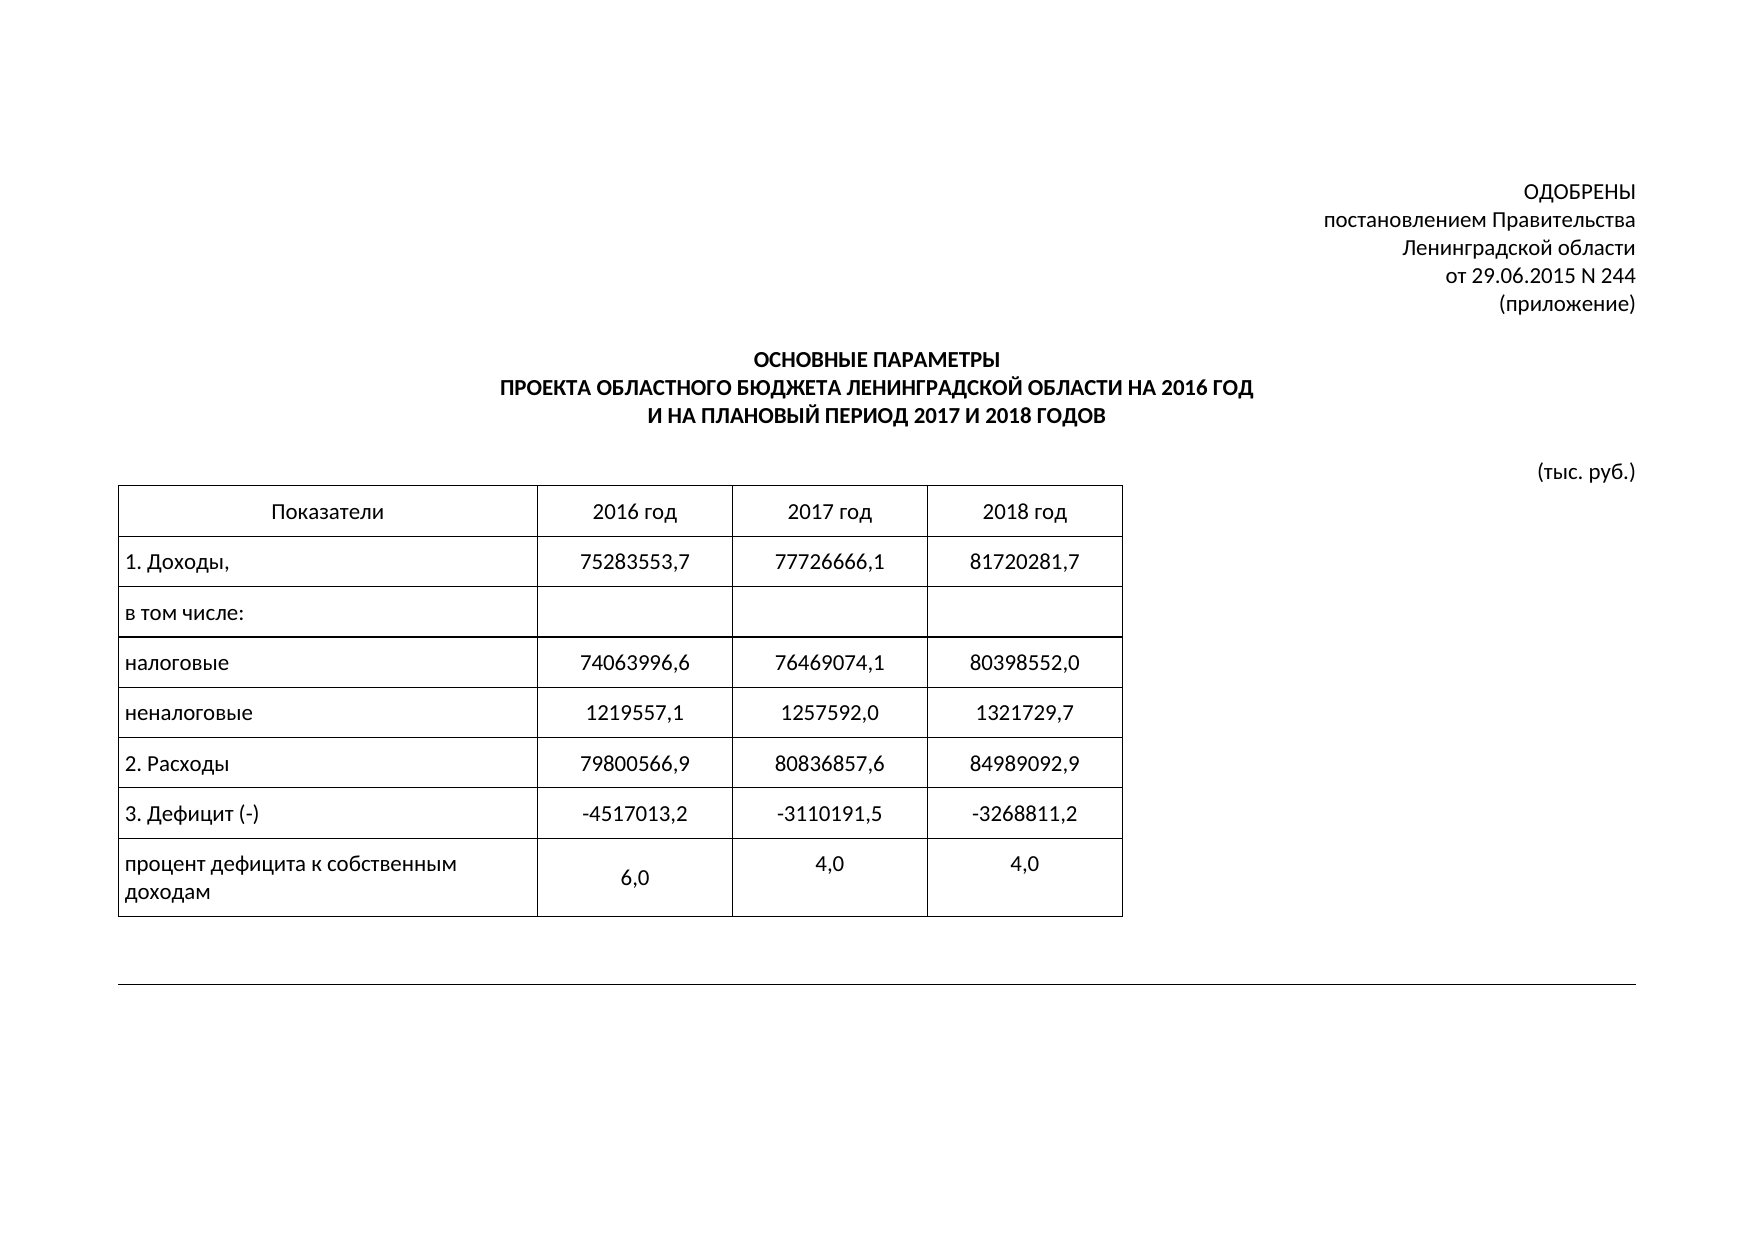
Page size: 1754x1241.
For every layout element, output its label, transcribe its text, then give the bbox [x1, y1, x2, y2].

table_cell 75283553,7 [538, 537, 732, 586]
table_header 2017 год [733, 486, 927, 536]
table_header 2016 год [538, 486, 732, 536]
table_cell процент дефицита к собственным доходам [119, 839, 537, 916]
table_cell 74063996,6 [538, 638, 732, 687]
table_cell 2. Расходы [119, 738, 537, 787]
table_cell -3268811,2 [928, 788, 1122, 838]
text (тыс. руб.) [118, 457, 1636, 485]
table_cell -3110191,5 [733, 788, 927, 838]
text постановлением Правительства [118, 205, 1636, 233]
table_cell 79800566,9 [538, 738, 732, 787]
table_cell 6,0 [538, 839, 732, 916]
text ОДОБРЕНЫ [118, 177, 1636, 205]
text Ленинградской области [118, 233, 1636, 261]
text от 29.06.2015 N 244 [118, 261, 1636, 289]
title ПРОЕКТА ОБЛАСТНОГО БЮДЖЕТА ЛЕНИНГРАДСКОЙ ОБЛАСТИ НА 2016 ГОД [118, 373, 1636, 401]
table_cell [928, 587, 1122, 636]
table_cell 80398552,0 [928, 638, 1122, 687]
table_cell 1219557,1 [538, 688, 732, 737]
table_cell 77726666,1 [733, 537, 927, 586]
table_cell неналоговые [119, 688, 537, 737]
table_cell [538, 587, 732, 636]
table_cell 1321729,7 [928, 688, 1122, 737]
table_cell 84989092,9 [928, 738, 1122, 787]
table_cell в том числе: [119, 587, 537, 636]
table_cell -4517013,2 [538, 788, 732, 838]
table_cell 3. Дефицит (-) [119, 788, 537, 838]
table_cell 80836857,6 [733, 738, 927, 787]
table_cell 81720281,7 [928, 537, 1122, 586]
text (приложение) [118, 289, 1636, 317]
table_cell 76469074,1 [733, 638, 927, 687]
table_cell 4,0 [928, 839, 1122, 916]
table_cell [733, 587, 927, 636]
table_cell 4,0 [733, 839, 927, 916]
table_cell 1257592,0 [733, 688, 927, 737]
table_header Показатели [119, 486, 537, 536]
table_cell 1. Доходы, [119, 537, 537, 586]
title И НА ПЛАНОВЫЙ ПЕРИОД 2017 И 2018 ГОДОВ [118, 401, 1636, 429]
table_cell налоговые [119, 638, 537, 687]
title ОСНОВНЫЕ ПАРАМЕТРЫ [118, 345, 1636, 373]
table_header 2018 год [928, 486, 1122, 536]
